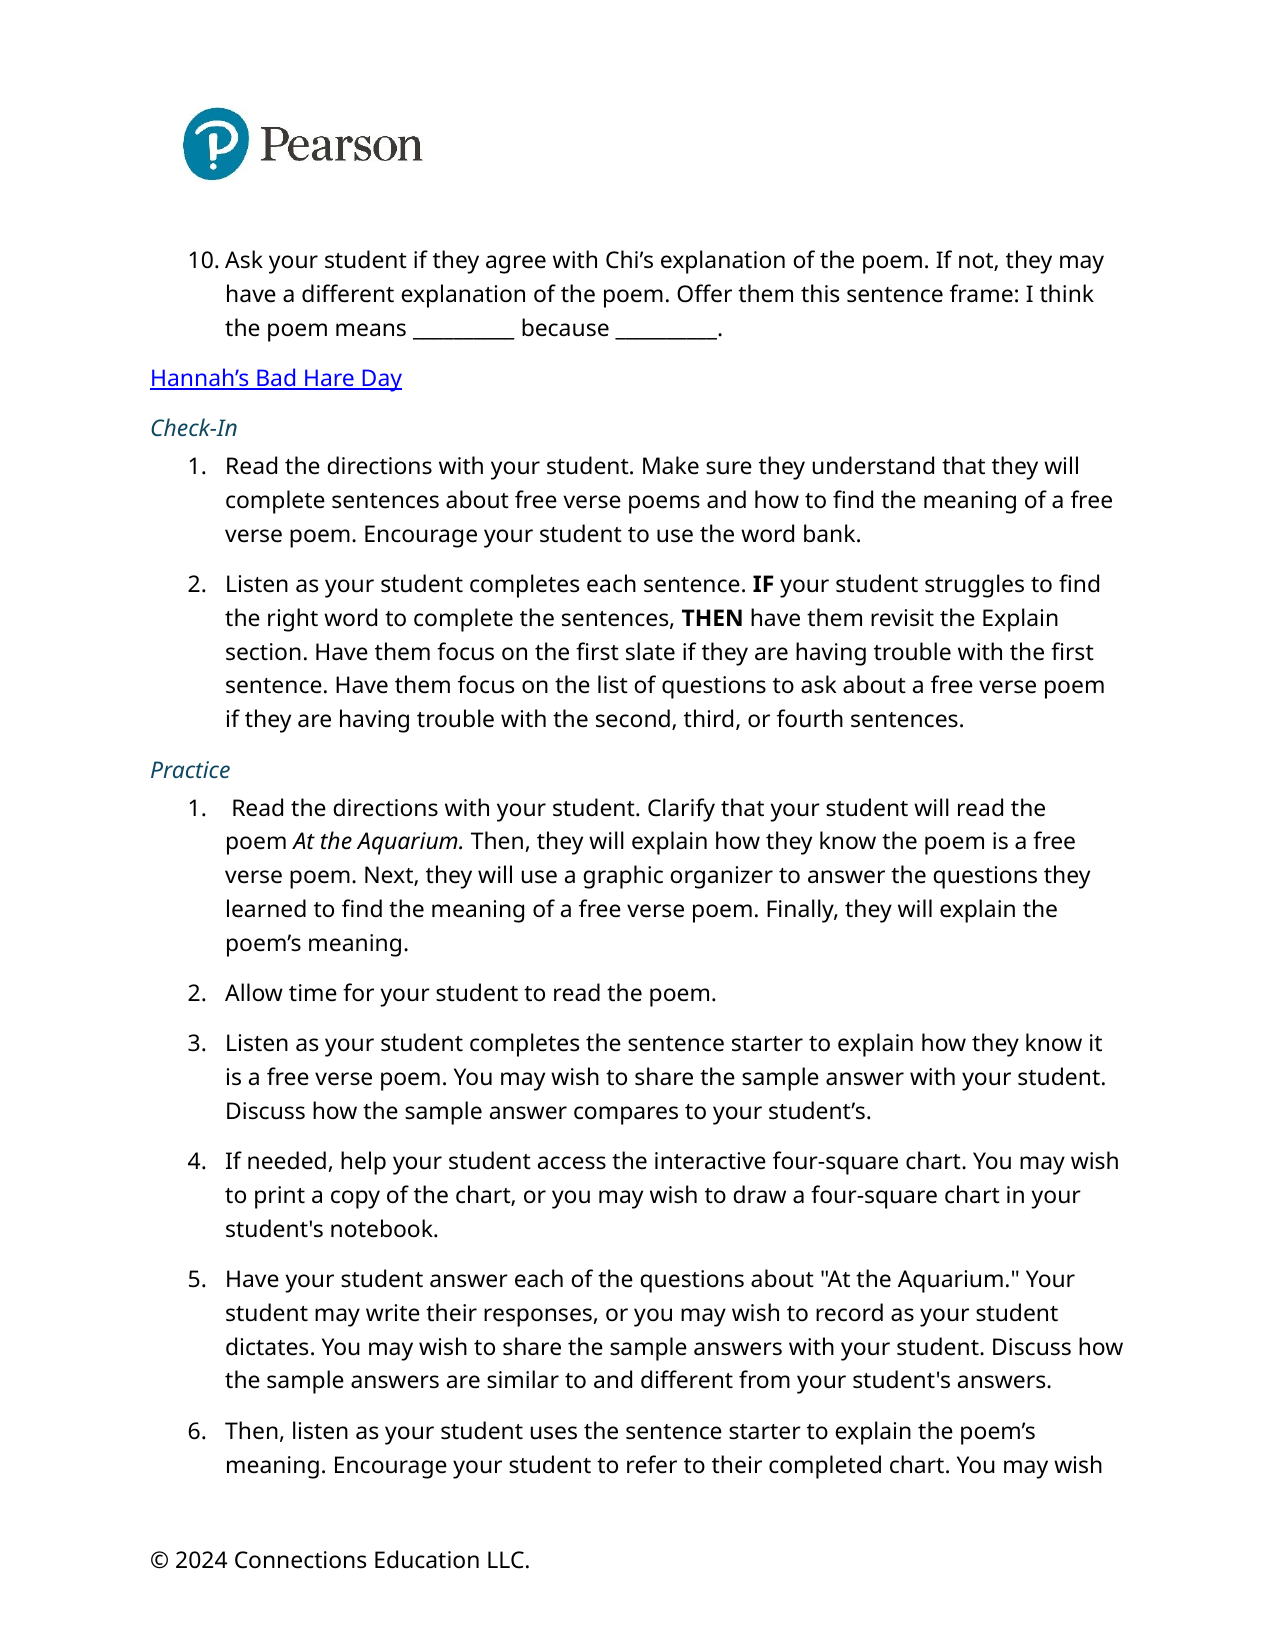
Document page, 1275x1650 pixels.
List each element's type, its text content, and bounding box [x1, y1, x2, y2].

list If needed, help your student access the interactive four-square chart. You may wish to print a copy of the chart, or you may wish to draw a four-square chart in your student's notebook. [187, 1145, 1125, 1244]
list Listen as your student completes the sentence starter to explain how they know it is a free verse poem. You may wish to share the sample answer with your student. Discuss how the sample answer compares to your student’s. [187, 1027, 1125, 1126]
list Read the directions with your student. Clarify that your student will read the poem At the Aquarium. Then, they will explain how they know the poem is a free verse poem. Next, they will use a graphic organizer to answer the questions they learned to find the meaning of a free verse poem. Finally, they will explain the poem’s meaning. [187, 791, 1125, 958]
list Have your student answer each of the questions about "At the Aquarium." Your student may write their responses, or you may wish to record as your student dictates. You may wish to share the sample answers with your student. Discuss how the sample answers are similar to and different from your student's answers. [187, 1263, 1125, 1396]
list Allow time for your student to read the poem. [187, 977, 1125, 1008]
list Ask your student if they agree with Chi’s explanation of the poem. If not, they may have a different explanation of the poem. Offer them this sentence frame: I think the poem means __________ because __________. [187, 244, 1125, 343]
text Hannah’s Bad Hare Day [150, 362, 1125, 393]
list Read the directions with your student. Make sure they understand that they will complete sentences about free verse poems and how to find the meaning of a free verse poem. Encourage your student to use the word bank. [187, 450, 1125, 549]
subtitle Check-In [150, 412, 1125, 443]
list Listen as your student completes each sentence. IF your student struggles to find the right word to complete the sentences, THEN have them revisit the Explain section. Have them focus on the first slate if they are having trouble with the first sentence. Have them focus on the list of questions to ask about a free verse poem if they are having trouble with the second, third, or fourth sentences. [187, 568, 1125, 734]
subtitle Practice [150, 753, 1125, 785]
picture [150, 75, 455, 213]
